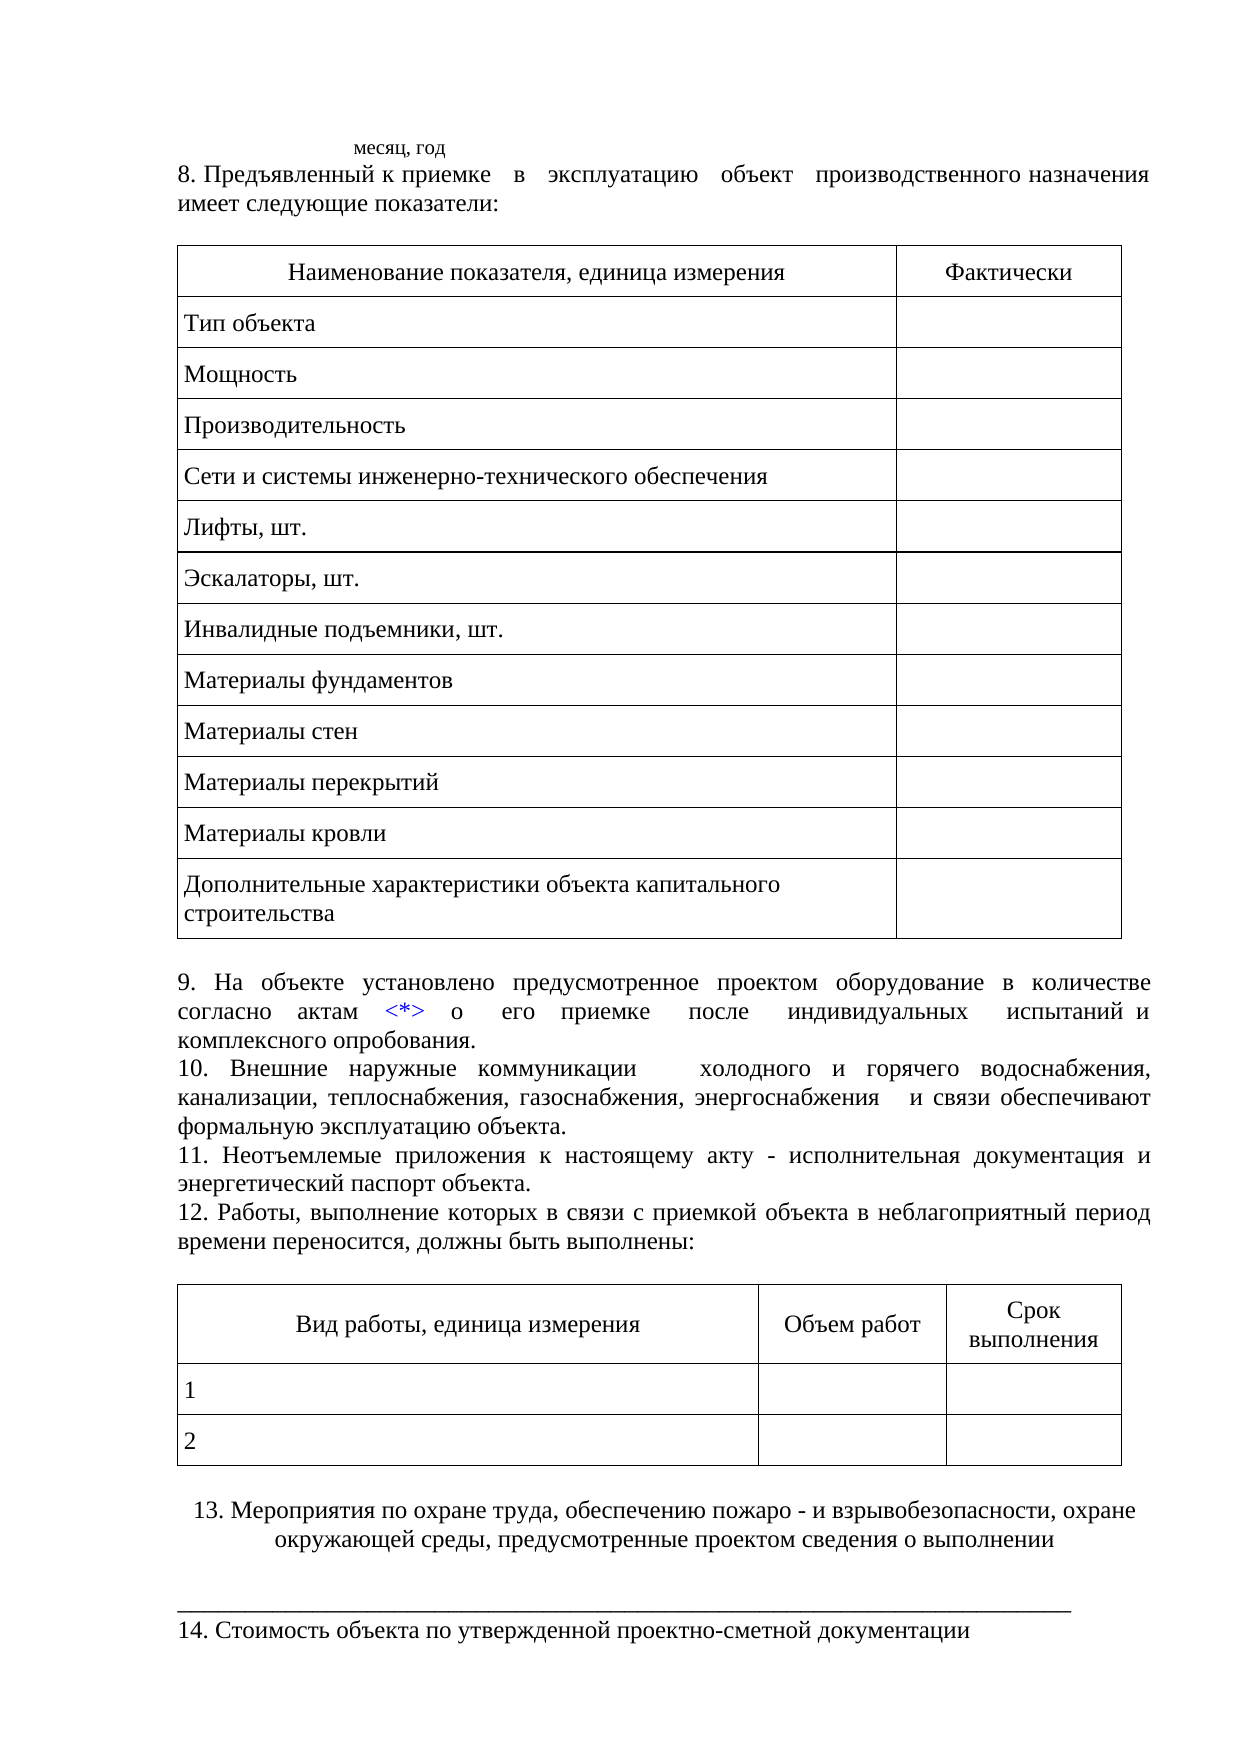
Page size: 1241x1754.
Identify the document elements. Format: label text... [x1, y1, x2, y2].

table_cell [897, 399, 1121, 449]
table_cell Сети и системы инженерно-технического обеспечения [178, 450, 896, 500]
table_cell Инвалидные подъемники, шт. [178, 604, 896, 653]
text __________________________________________________________________ [177, 1584, 1152, 1615]
table_cell [897, 757, 1121, 807]
table_cell [897, 808, 1121, 858]
table_cell [897, 450, 1121, 500]
table_cell [759, 1364, 946, 1414]
table_cell 2 [178, 1415, 758, 1465]
table_cell [759, 1415, 946, 1465]
table_cell Дополнительные характеристики объекта капитального строительства [178, 859, 896, 937]
table_cell [897, 706, 1121, 756]
table_header Объем работ [759, 1285, 946, 1363]
table_cell Лифты, шт. [178, 501, 896, 551]
table_cell 1 [178, 1364, 758, 1414]
table_cell Материалы стен [178, 706, 896, 756]
table_cell Материалы кровли [178, 808, 896, 858]
table_cell [897, 297, 1121, 347]
table_cell Тип объекта [178, 297, 896, 347]
table_cell [897, 501, 1121, 551]
table_header Фактически [897, 246, 1121, 296]
table_cell [947, 1415, 1121, 1465]
text 14. Стоимость объекта по утвержденной проектно-сметной документации [177, 1615, 1152, 1644]
table_header Наименование показателя, единица измерения [178, 246, 896, 296]
table_cell Производительность [178, 399, 896, 449]
table_header Вид работы, единица измерения [178, 1285, 758, 1363]
table_cell [897, 348, 1121, 398]
table_cell Эскалаторы, шт. [178, 553, 896, 602]
table_cell [897, 859, 1121, 937]
text месяц, год [177, 135, 1152, 159]
text 13. Мероприятия по охране труда, обеспечению пожаро - и взрывобезопасности, охране окружающей среды, предусмотренные проектом сведения о выполнении [177, 1495, 1152, 1553]
text 12. Работы, выполнение которых в связи с приемкой объекта в неблагоприятный период времени переносится, должны быть выполнены: [177, 1197, 1152, 1255]
text 9. На объекте установлено предусмотренное проектом оборудование в количестве согласно актам <*> о его приемке после индивидуальных испытаний и комплексного опробования. [177, 967, 1152, 1053]
text 11. Неотъемлемые приложения к настоящему акту - исполнительная документация и энергетический паспорт объекта. [177, 1140, 1152, 1197]
table_cell [897, 553, 1121, 602]
table_cell Материалы фундаментов [178, 655, 896, 704]
table_cell [897, 655, 1121, 704]
table_cell [897, 604, 1121, 653]
table_cell Мощность [178, 348, 896, 398]
text 8. Предъявленный к приемке в эксплуатацию объект производственного назначения имеет следующие показатели: [177, 159, 1152, 216]
table_cell [947, 1364, 1121, 1414]
table_cell Материалы перекрытий [178, 757, 896, 807]
text 10. Внешние наружные коммуникации холодного и горячего водоснабжения, канализации, теплоснабжения, газоснабжения, энергоснабжения и связи обеспечивают формальную эксплуатацию объекта. [177, 1053, 1152, 1140]
table_header Срок выполнения [947, 1285, 1121, 1363]
